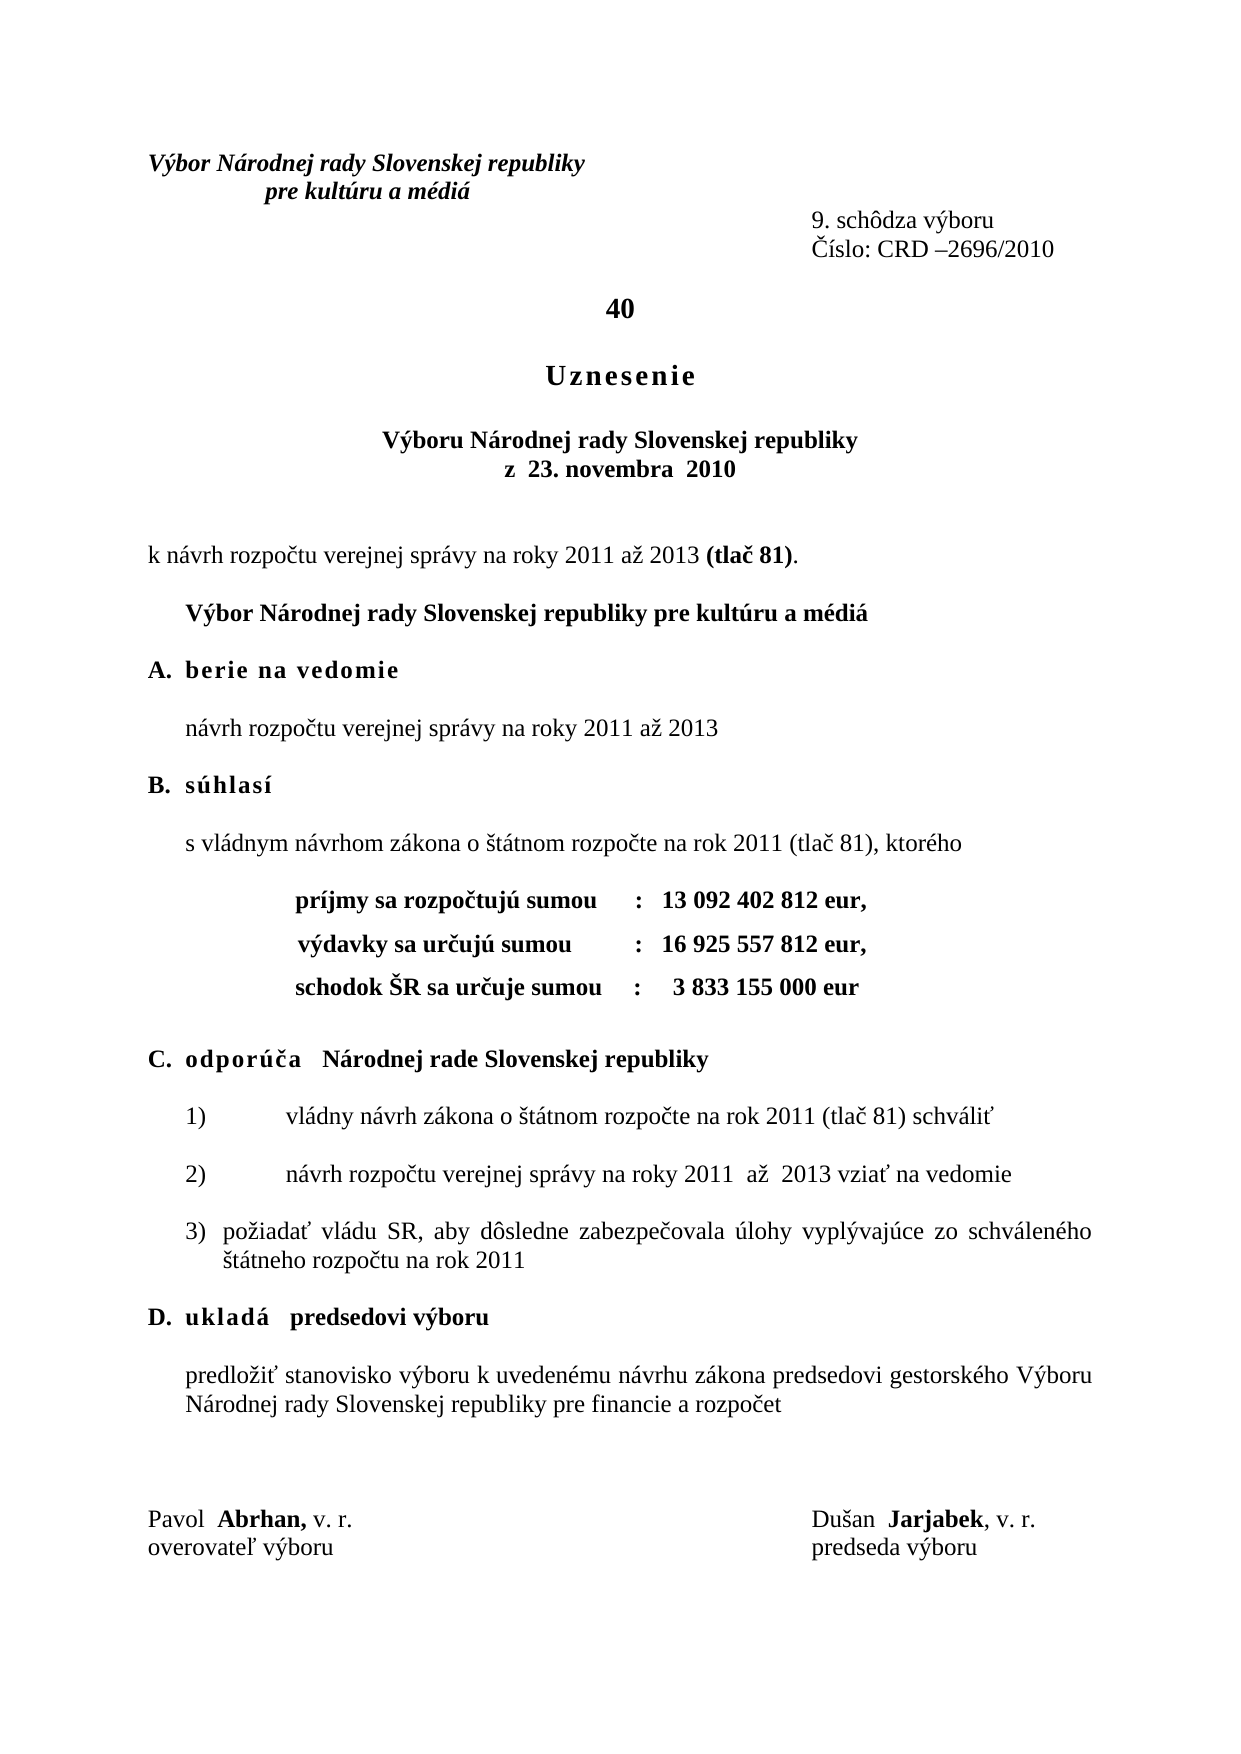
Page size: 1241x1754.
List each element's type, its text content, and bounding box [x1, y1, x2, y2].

text C. odporúča Národnej rade Slovenskej republiky [148, 1044, 1093, 1072]
text Číslo: CRD –2696/2010 [148, 234, 1093, 263]
text s vládnym návrhom zákona o štátnom rozpočte na rok 2011 (tlač 81), ktorého [185, 828, 1093, 857]
text Pavol Abrhan, v. r. Dušan Jarjabek, v. r. [148, 1504, 1093, 1532]
text k návrh rozpočtu verejnej správy na roky 2011 až 2013 (tlač 81). [148, 541, 1093, 569]
text Výbor Národnej rady Slovenskej republiky [148, 148, 1093, 176]
text overovateľ výboru predseda výboru [148, 1532, 1093, 1561]
text 40 [148, 291, 1093, 325]
text D. ukladá predsedovi výboru [148, 1302, 1093, 1331]
text pre kultúru a médiá [221, 176, 1093, 205]
text Výbor Národnej rady Slovenskej republiky pre kultúru a médiá [185, 598, 1093, 627]
list návrh rozpočtu verejnej správy na roky 2011 až 2013 vziať na vedomie [185, 1159, 1093, 1187]
text B. súhlasí [148, 771, 1093, 799]
text predložiť stanovisko výboru k uvedenému návrhu zákona predsedovi gestorského Výboru Národnej rady Slovenskej republiky pre financie a rozpočet [185, 1360, 1093, 1417]
text príjmy sa rozpočtujú sumou : 13 092 402 812 eur, [295, 886, 1093, 914]
text A. berie na vedomie [148, 656, 1093, 684]
text Uznesenie [148, 358, 1093, 392]
list vládny návrh zákona o štátnom rozpočte na rok 2011 (tlač 81) schváliť [185, 1101, 1093, 1130]
text 9. schôdza výboru [148, 205, 1093, 234]
text návrh rozpočtu verejnej správy na roky 2011 až 2013 [185, 713, 1093, 742]
list požiadať vládu SR, aby dôsledne zabezpečovala úlohy vyplývajúce zo schváleného štátneho rozpočtu na rok 2011 [185, 1216, 1093, 1274]
text z 23. novembra 2010 [148, 454, 1093, 483]
text Výboru Národnej rady Slovenskej republiky [148, 426, 1093, 454]
text schodok ŠR sa určuje sumou : 3 833 155 000 eur [148, 972, 1093, 1001]
text výdavky sa určujú sumou : 16 925 557 812 eur, [148, 929, 1093, 957]
